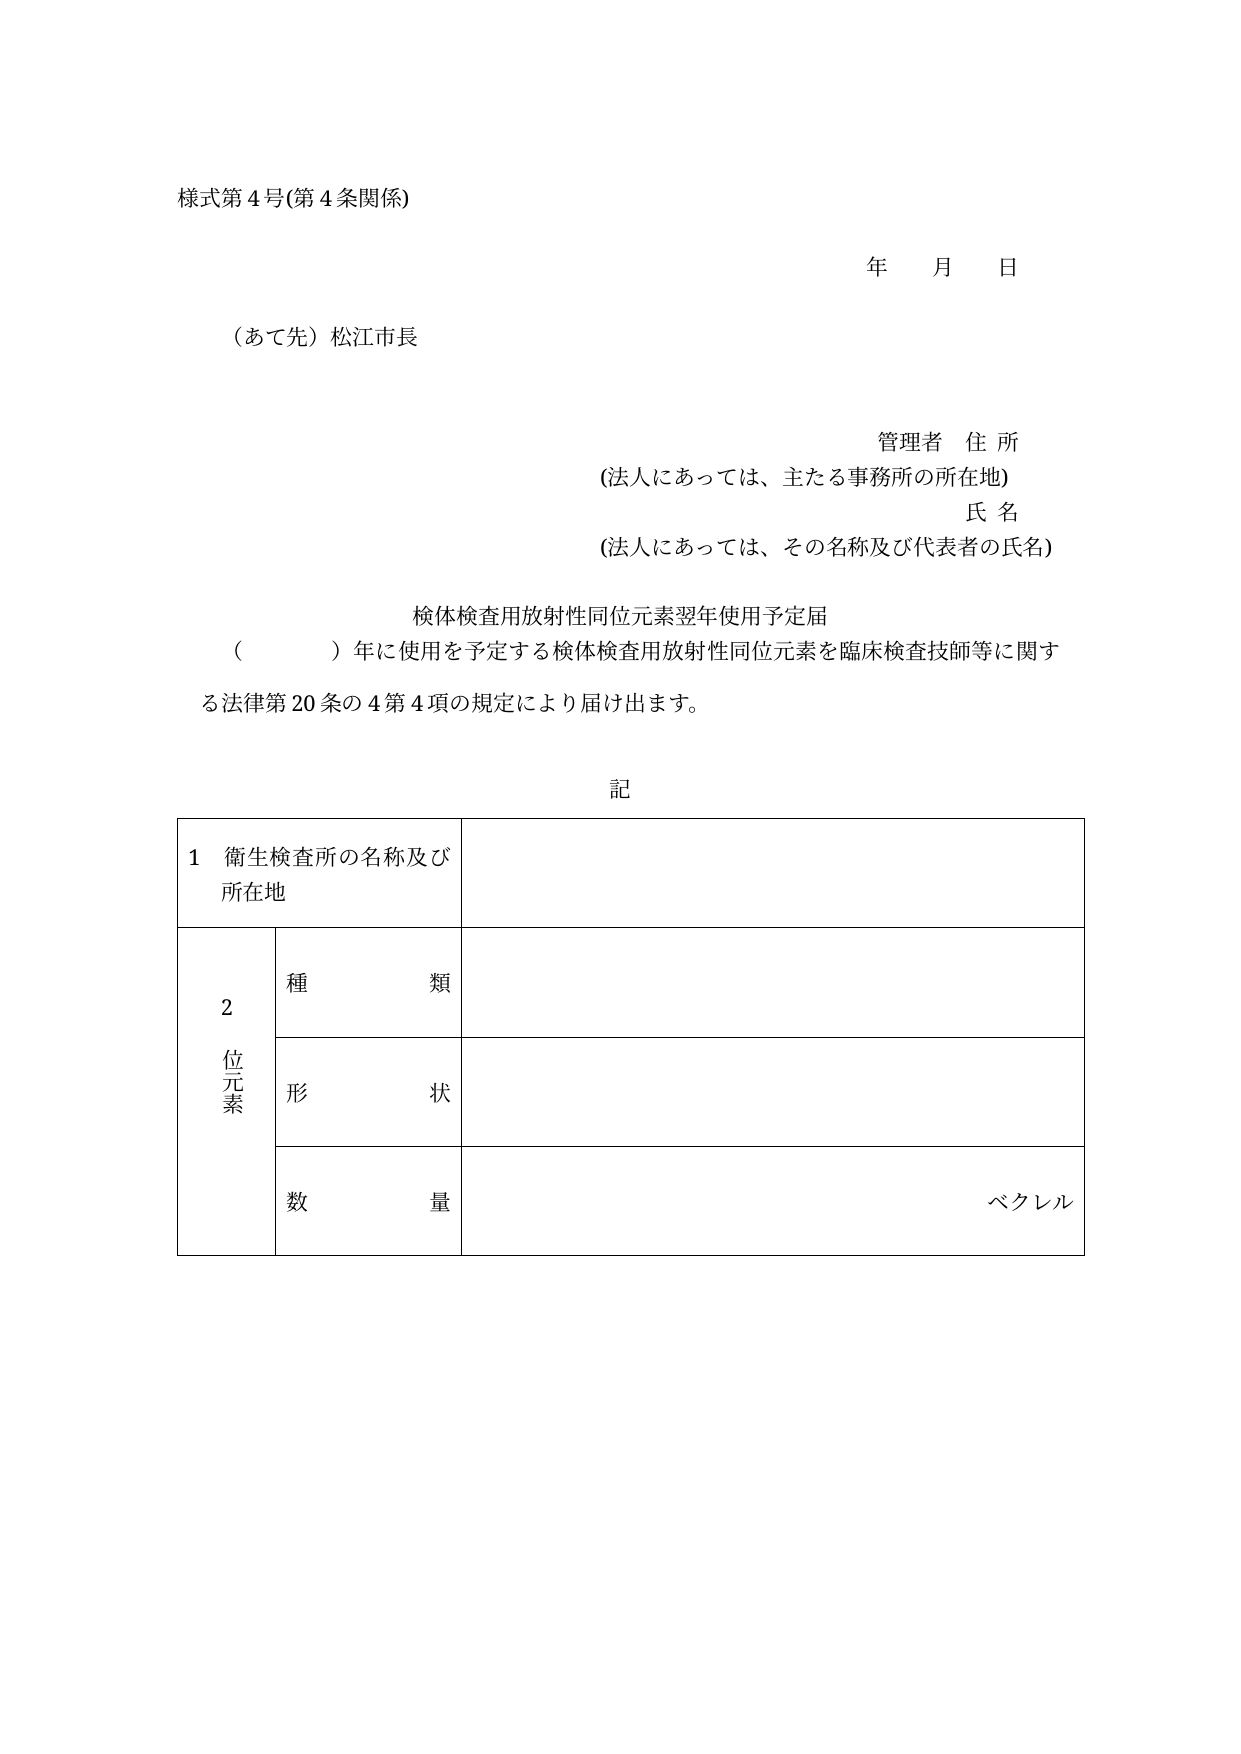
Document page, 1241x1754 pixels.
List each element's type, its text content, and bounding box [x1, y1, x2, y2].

table_cell ベクレル [462, 1147, 1084, 1255]
text 検体検査用放射性同位元素翌年使用予定届 [177, 598, 1063, 633]
text 年 月 日 [177, 249, 1019, 284]
table_header 1 衛生検査所の名称及び所在地 [178, 819, 461, 927]
table_cell [462, 928, 1084, 1037]
text (法人にあっては、主たる事務所の所在地) [177, 458, 1008, 493]
text 管理者 住所 [177, 423, 1019, 458]
table_cell 位元素 定放射性同 翌年使用予 [178, 1037, 275, 1255]
text 氏名 [177, 493, 1019, 528]
table_header [462, 819, 1084, 927]
text 様式第4号(第4条関係) [177, 179, 1063, 214]
table_cell 種類 [276, 928, 461, 1037]
table_cell [462, 1038, 1084, 1146]
table_cell 2 [178, 928, 275, 1037]
text （ ）年に使用を予定する検体検査用放射性同位元素を臨床検査技師等に関する法律第20条の4第4項の規定により届け出ます。 [199, 633, 1063, 720]
table_cell 数量 [276, 1147, 461, 1255]
text (法人にあっては、その名称及び代表者の氏名) [177, 528, 1052, 563]
text 記 [177, 771, 1063, 805]
text （あて先）松江市長 [177, 319, 1063, 353]
table_cell 形状 [276, 1038, 461, 1146]
